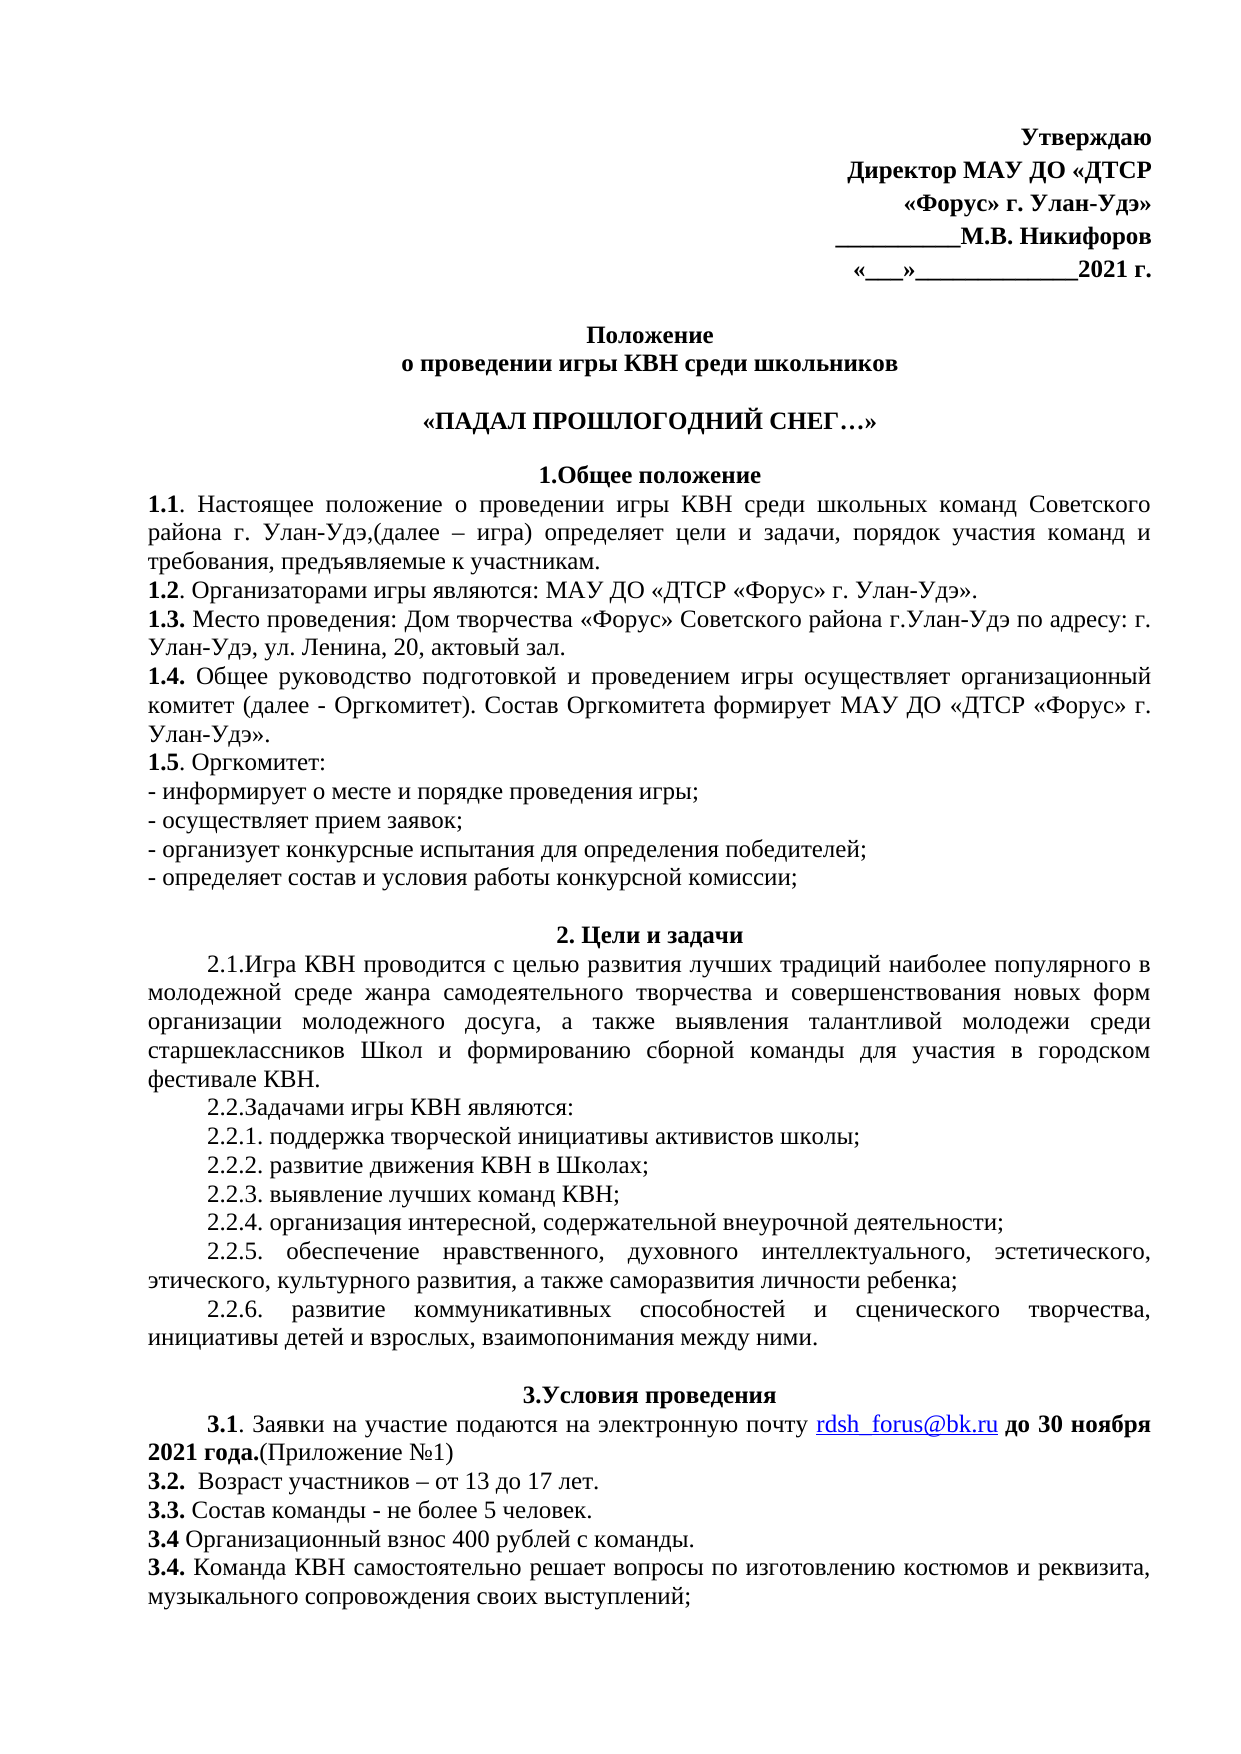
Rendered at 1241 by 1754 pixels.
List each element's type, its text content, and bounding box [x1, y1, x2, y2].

text 3.Условия проведения [148, 1380, 1152, 1409]
text Директор МАУ ДО «ДТСР [783, 155, 1152, 183]
text 2.2.1. поддержка творческой инициативы активистов школы; [148, 1121, 1152, 1150]
text 2.2.6. развитие коммуникативных способностей и сценического творчества, инициативы детей и взрослых, взаимопонимания между ними. [148, 1294, 1152, 1351]
text 2.2.3. выявление лучших команд КВН; [148, 1179, 1152, 1207]
text 2.2.5. обеспечение нравственного, духовного интеллектуального, эстетического, этического, культурного развития, а также саморазвития личности ребенка; [148, 1236, 1152, 1294]
text о проведении игры КВН среди школьников [148, 348, 1152, 377]
text Положение [148, 320, 1152, 348]
text «Форус» г. Улан-Удэ» [783, 188, 1152, 216]
text «ПАДАЛ ПРОШЛОГОДНИЙ СНЕГ…» [148, 406, 1152, 435]
text - организует конкурсные испытания для определения победителей; [148, 834, 1152, 862]
text - осуществляет прием заявок; [148, 805, 1152, 834]
text 1.1. Настоящее положение о проведении игры КВН среди школьных команд Советского района г. Улан-Удэ,(далее – игра) определяет цели и задачи, порядок участия команд и требования, предъявляемые к участникам. [148, 489, 1152, 575]
text 3.3. Состав команды - не более 5 человек. [148, 1495, 1152, 1524]
text 2.1.Игра КВН проводится с целью развития лучших традиций наиболее популярного в молодежной среде жанра самодеятельного творчества и совершенствования новых форм организации молодежного досуга, а также выявления талантливой молодежи среди старшеклассников Школ и формированию сборной команды для участия в городском фестивале КВН. [148, 949, 1152, 1092]
text 1.3. Место проведения: Дом творчества «Форус» Советского района г.Улан-Удэ по адресу: г. Улан-Удэ, ул. Ленина, 20, актовый зал. [148, 604, 1152, 661]
text 2. Цели и задачи [148, 920, 1152, 949]
text 1.5. Оргкомитет: [148, 747, 1152, 776]
text 2.2.4. организация интересной, содержательной внеурочной деятельности; [148, 1207, 1152, 1236]
text 1.4. Общее руководство подготовкой и проведением игры осуществляет организационный комитет (далее - Оргкомитет). Состав Оргкомитета формирует МАУ ДО «ДТСР «Форус» г. Улан-Удэ». [148, 661, 1152, 747]
text 2.2.Задачами игры КВН являются: [148, 1092, 1152, 1121]
text Утверждаю [783, 122, 1152, 150]
text 3.2. Возраст участников – от 13 до 17 лет. [148, 1466, 1152, 1495]
text 2.2.2. развитие движения КВН в Школах; [148, 1150, 1152, 1179]
text __________М.В. Никифоров [783, 221, 1152, 249]
text «___»_____________2021 г. [783, 254, 1152, 282]
text 1.2. Организаторами игры являются: МАУ ДО «ДТСР «Форус» г. Улан-Удэ». [148, 575, 1152, 604]
text 1.Общее положение [148, 460, 1152, 489]
text - информирует о месте и порядке проведения игры; [148, 776, 1152, 805]
text 3.1. Заявки на участие подаются на электронную почту rdsh_forus@bk.ru до 30 ноября 2021 года.(Приложение №1) [148, 1409, 1152, 1466]
text 3.4 Организационный взнос 400 рублей с команды. [148, 1524, 1152, 1552]
text - определяет состав и условия работы конкурсной комиссии; [148, 862, 1152, 891]
text 3.4. Команда КВН самостоятельно решает вопросы по изготовлению костюмов и реквизита, музыкального сопровождения своих выступлений; [148, 1552, 1152, 1610]
